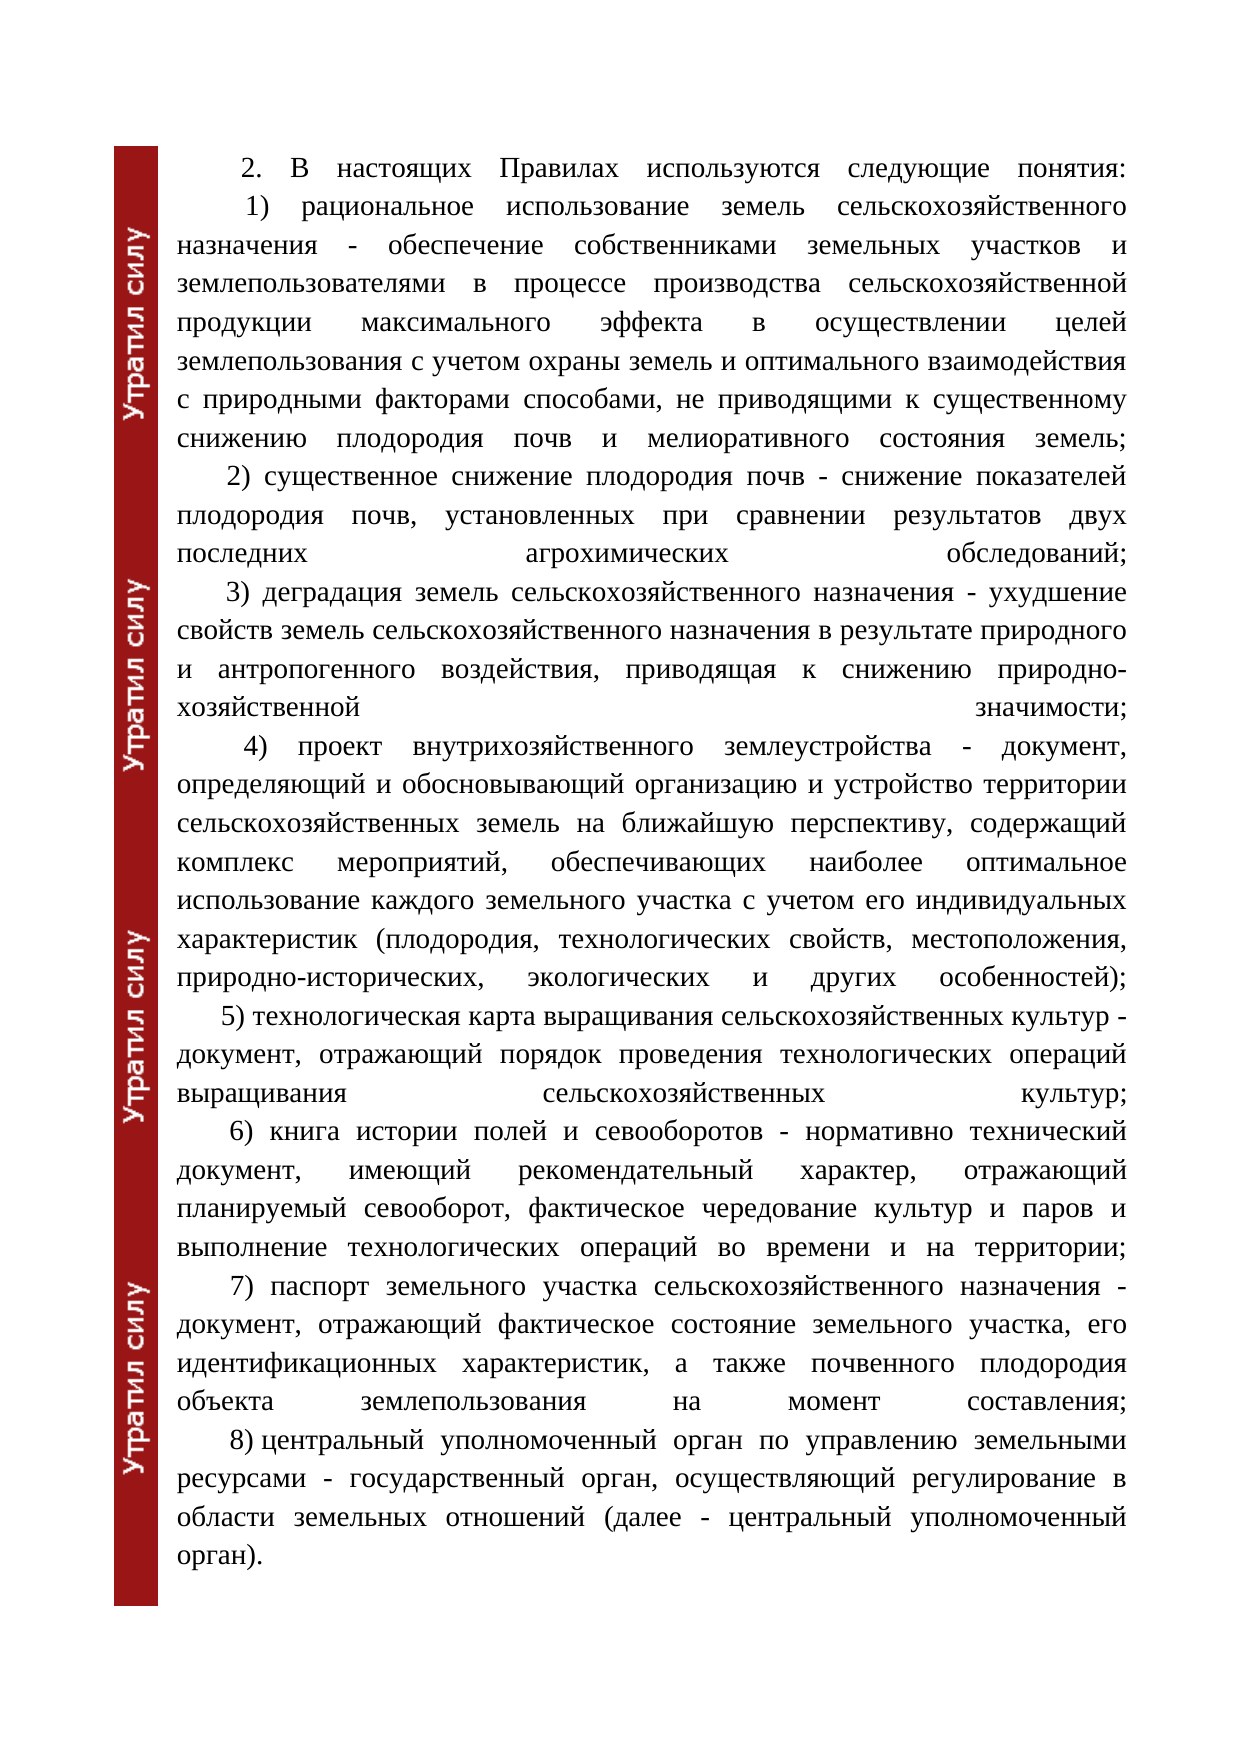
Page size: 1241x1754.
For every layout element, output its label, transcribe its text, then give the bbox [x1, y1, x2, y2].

picture [114, 146, 158, 150]
picture [114, 1571, 158, 1606]
